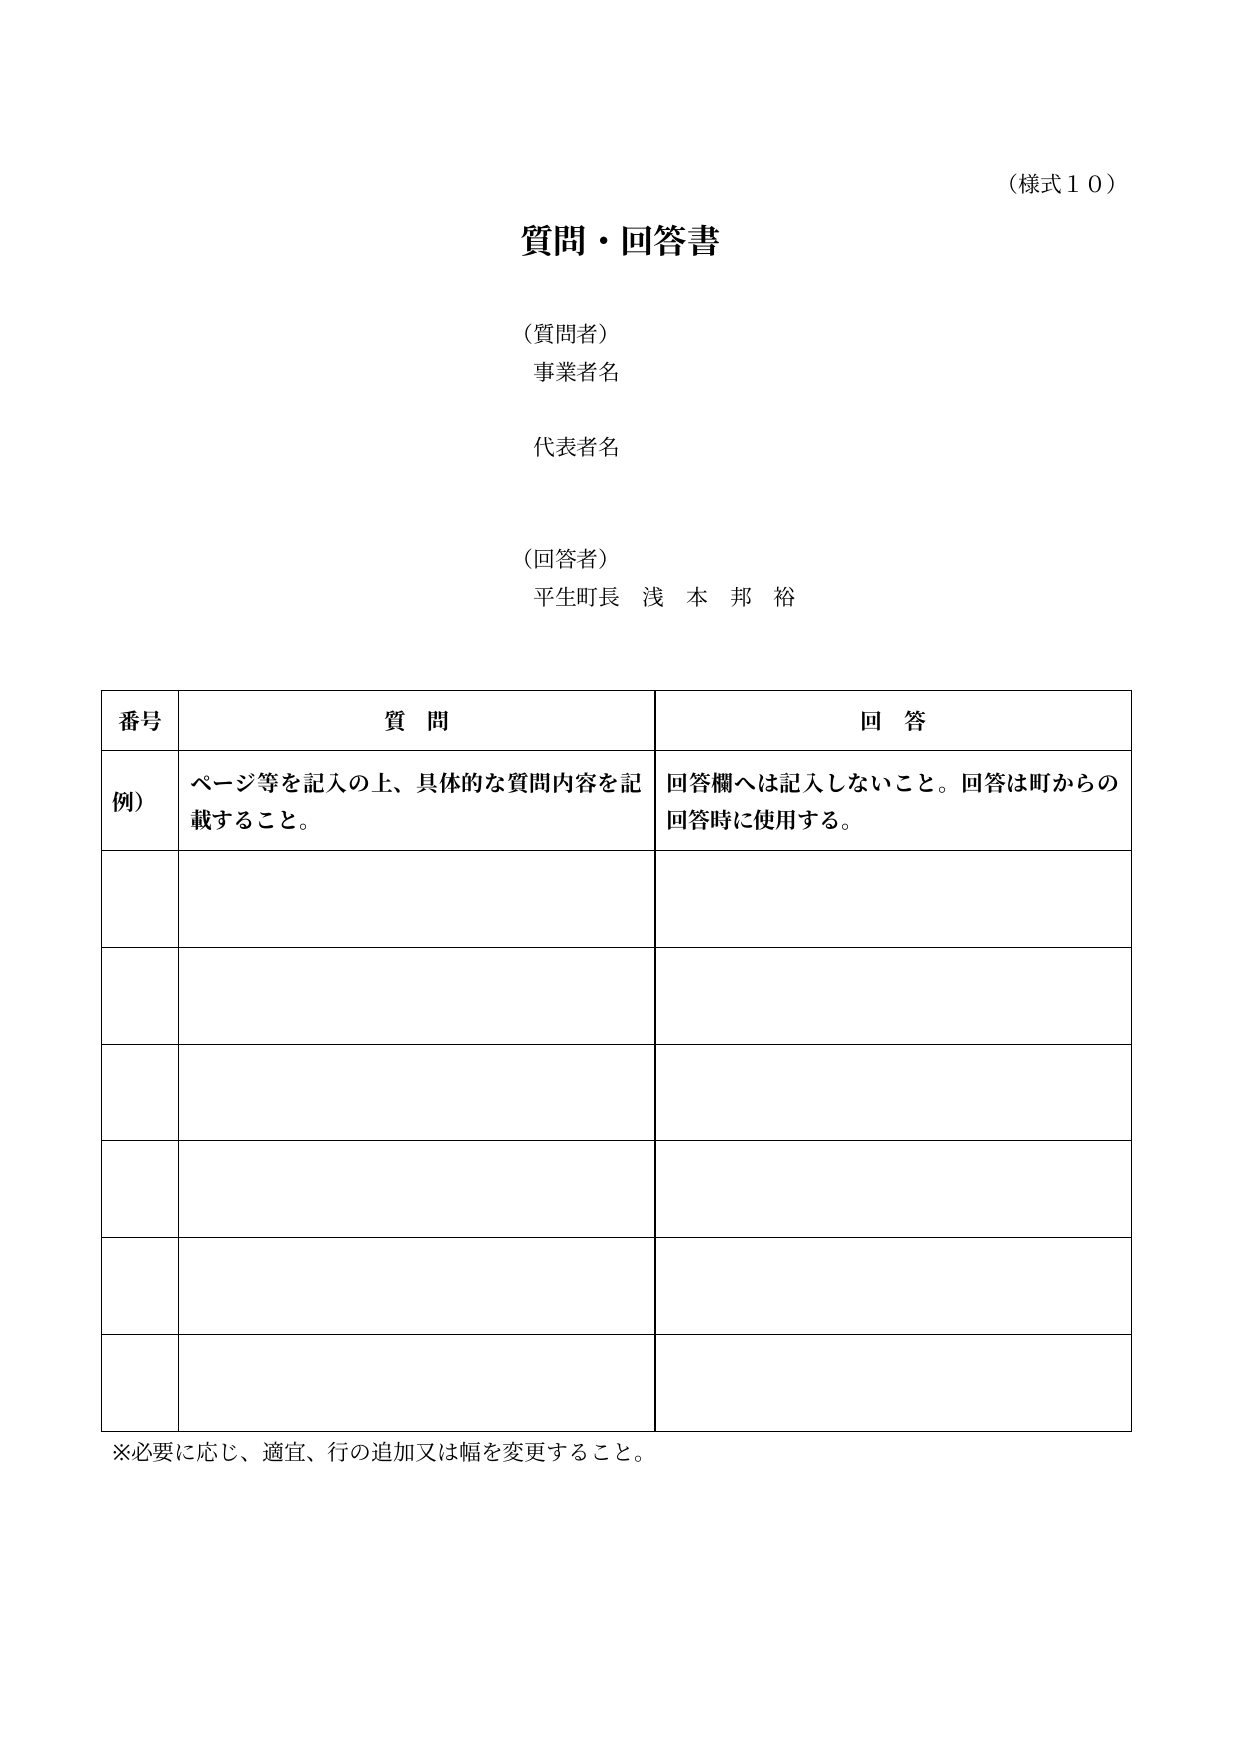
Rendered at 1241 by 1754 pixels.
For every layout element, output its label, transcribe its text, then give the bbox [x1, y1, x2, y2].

table_cell [179, 1238, 654, 1334]
table_cell [656, 851, 1131, 947]
table_cell [179, 948, 654, 1044]
text （質問者） [112, 314, 936, 352]
table_cell [179, 1335, 654, 1431]
table_header 回 答 [656, 691, 1131, 750]
table_header 番号 [102, 691, 178, 750]
table_cell [656, 1335, 1131, 1431]
text 代表者名 [112, 427, 1131, 464]
text 平生町長 浅 本 邦 裕 [112, 577, 1054, 614]
table_cell [102, 851, 178, 947]
table_cell [179, 851, 654, 947]
table_cell [656, 948, 1131, 1044]
table_cell [102, 1141, 178, 1237]
table_cell [102, 1335, 178, 1431]
table_cell [656, 1045, 1131, 1140]
table_cell [102, 1045, 178, 1140]
table_cell ページ等を記入の上、具体的な質問内容を記載すること。 [179, 751, 654, 850]
text （回答者） [112, 539, 1128, 577]
table_cell [179, 1141, 654, 1237]
table_cell [102, 1238, 178, 1334]
table_cell [656, 1238, 1131, 1334]
text ※必要に応じ、適宜、行の追加又は幅を変更すること。 [112, 1432, 1128, 1469]
table_cell [179, 1045, 654, 1140]
text （様式１０） [112, 164, 1128, 202]
table_cell [102, 948, 178, 1044]
table_cell 回答欄へは記入しないこと。回答は町からの回答時に使用する。 [656, 751, 1131, 850]
table_cell [656, 1141, 1131, 1237]
table_cell 例） [102, 751, 178, 850]
text 質問・回答書 [112, 202, 1128, 277]
table_header 質 問 [179, 691, 654, 750]
text 事業者名 [112, 352, 1128, 389]
